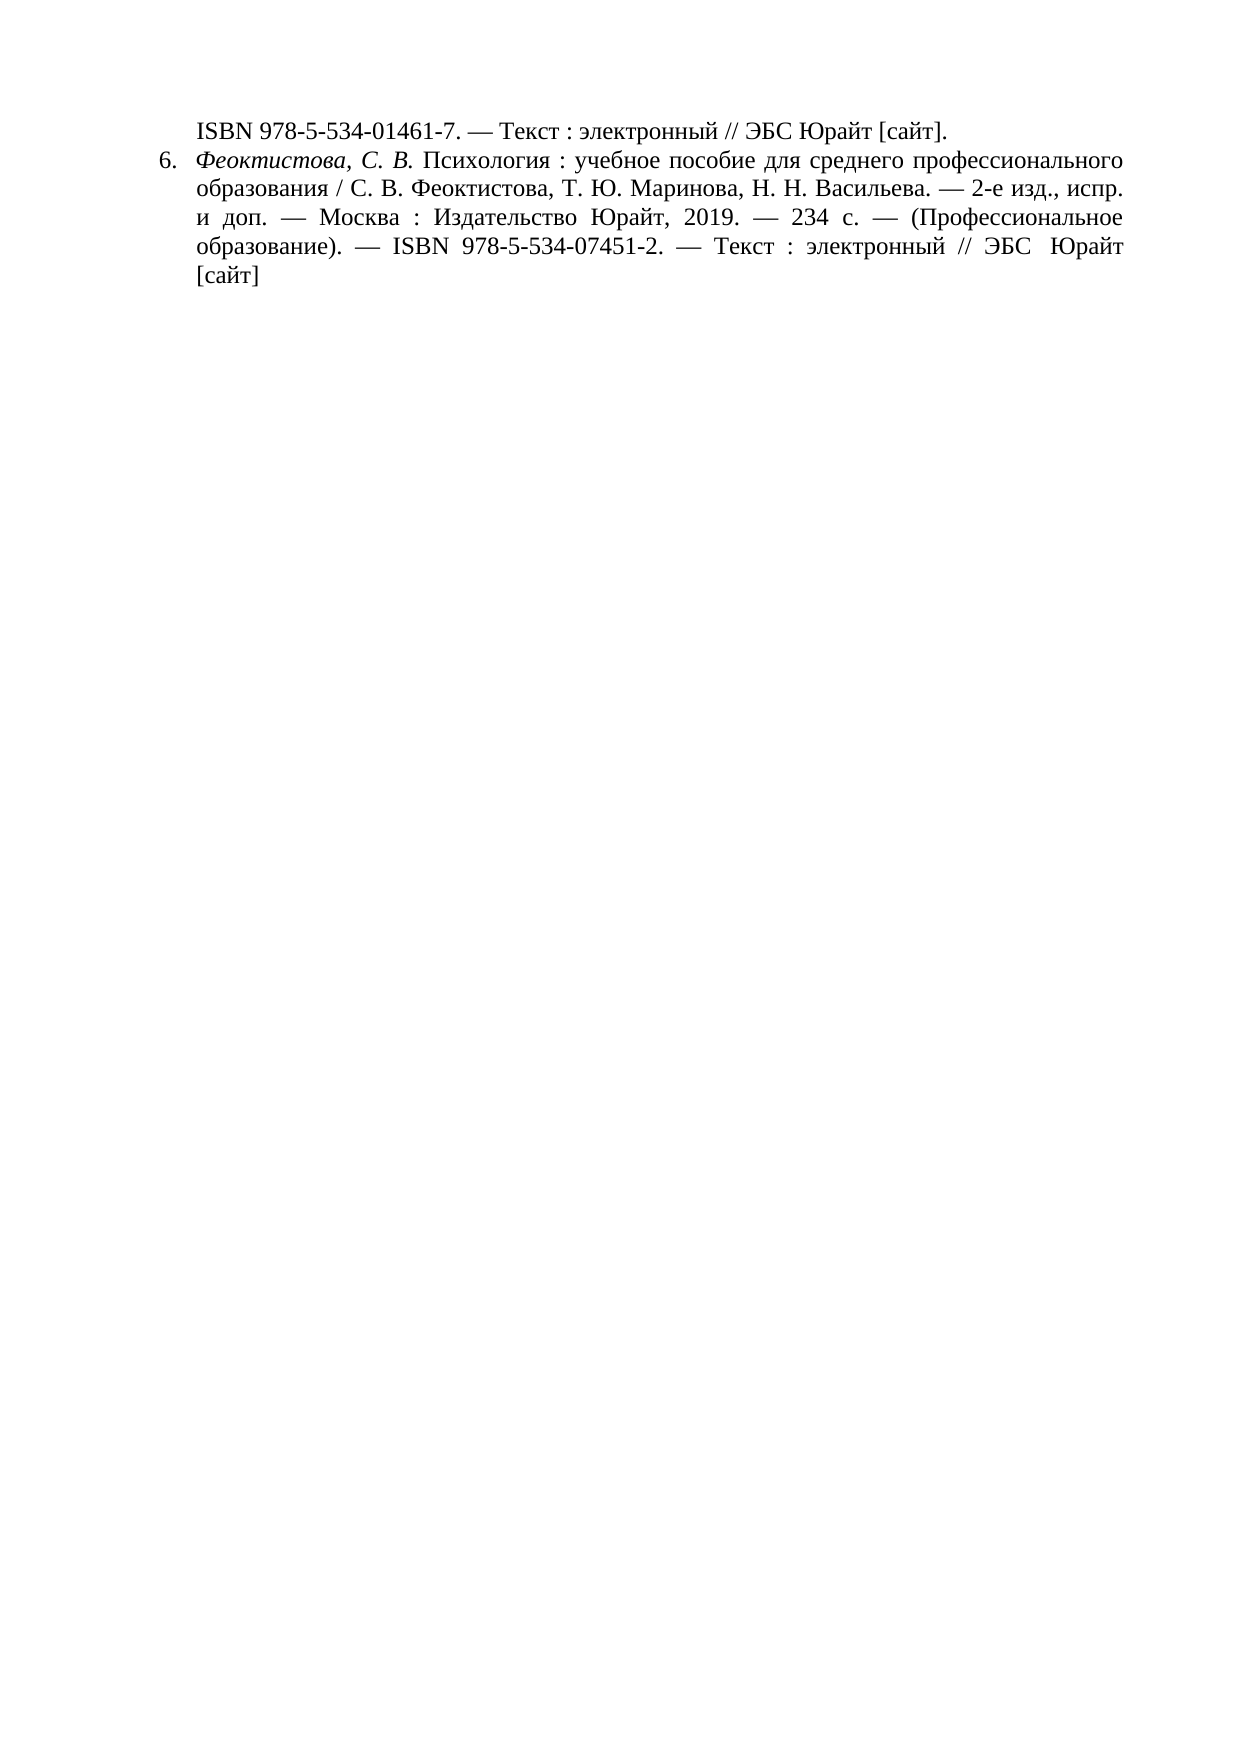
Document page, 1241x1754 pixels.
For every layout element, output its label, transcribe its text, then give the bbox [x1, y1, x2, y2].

text ISBN 978-5-534-01461-7. — Текст : электронный // ЭБС Юрайт [сайт]. [196, 116, 1182, 144]
list Феоктистова, С. В. Психология : учебное пособие для среднего профессионального образования / С. В. Феоктистова, Т. Ю. Маринова, Н. Н. Васильева. — 2-е изд., испр. и доп. — Москва : Издательство Юрайт, 2019. — 234 с. — (Профессиональное образование). — ISBN 978-5-534-07451-2. — Текст : электронный // ЭБС Юрайт [сайт] [158, 145, 1124, 288]
